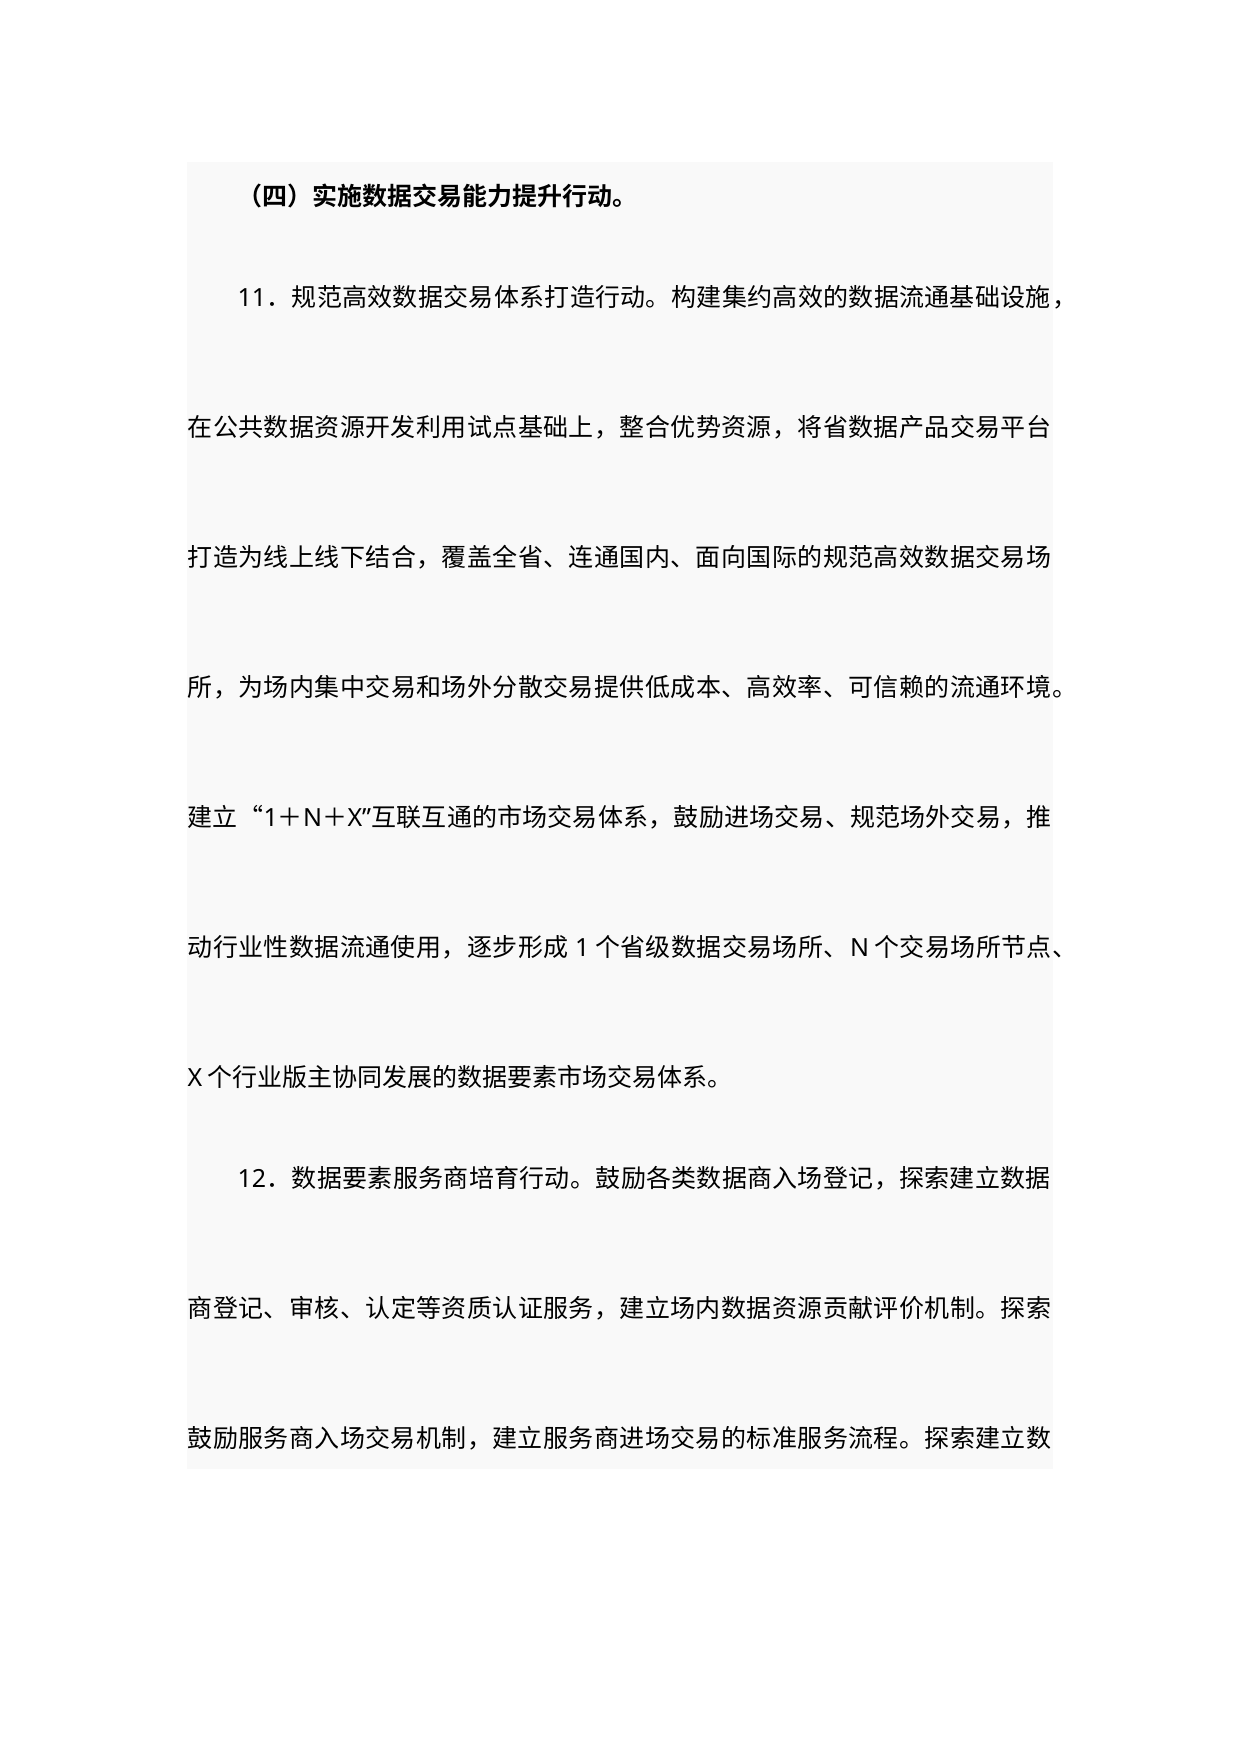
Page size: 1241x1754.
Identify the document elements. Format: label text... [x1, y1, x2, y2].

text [187, 1144, 1053, 1469]
text （四）实施数据交易能力提升行动。 [187, 162, 1053, 227]
text 11．规范高效数据交易体系打造行动。构建集约高效的数据流通基础设施，在公共数据资源开发利用试点基础上，整合优势资源，将省数据产品交易平台打造为线上线下结合，覆盖全省、连通国内、面向国际的规范高效数据交易场所，为场内集中交易和场外分散交易提供低成本、高效率、可信赖的流通环境。建立“1＋N＋X”互联互通的市场交易体系，鼓励进场交易、规范场外交易，推动行业性数据流通使用，逐步形成1个省级数据交易场所、N个交易场所节点、X个行业版主协同发展的数据要素市场交易体系。 [187, 263, 1053, 1108]
